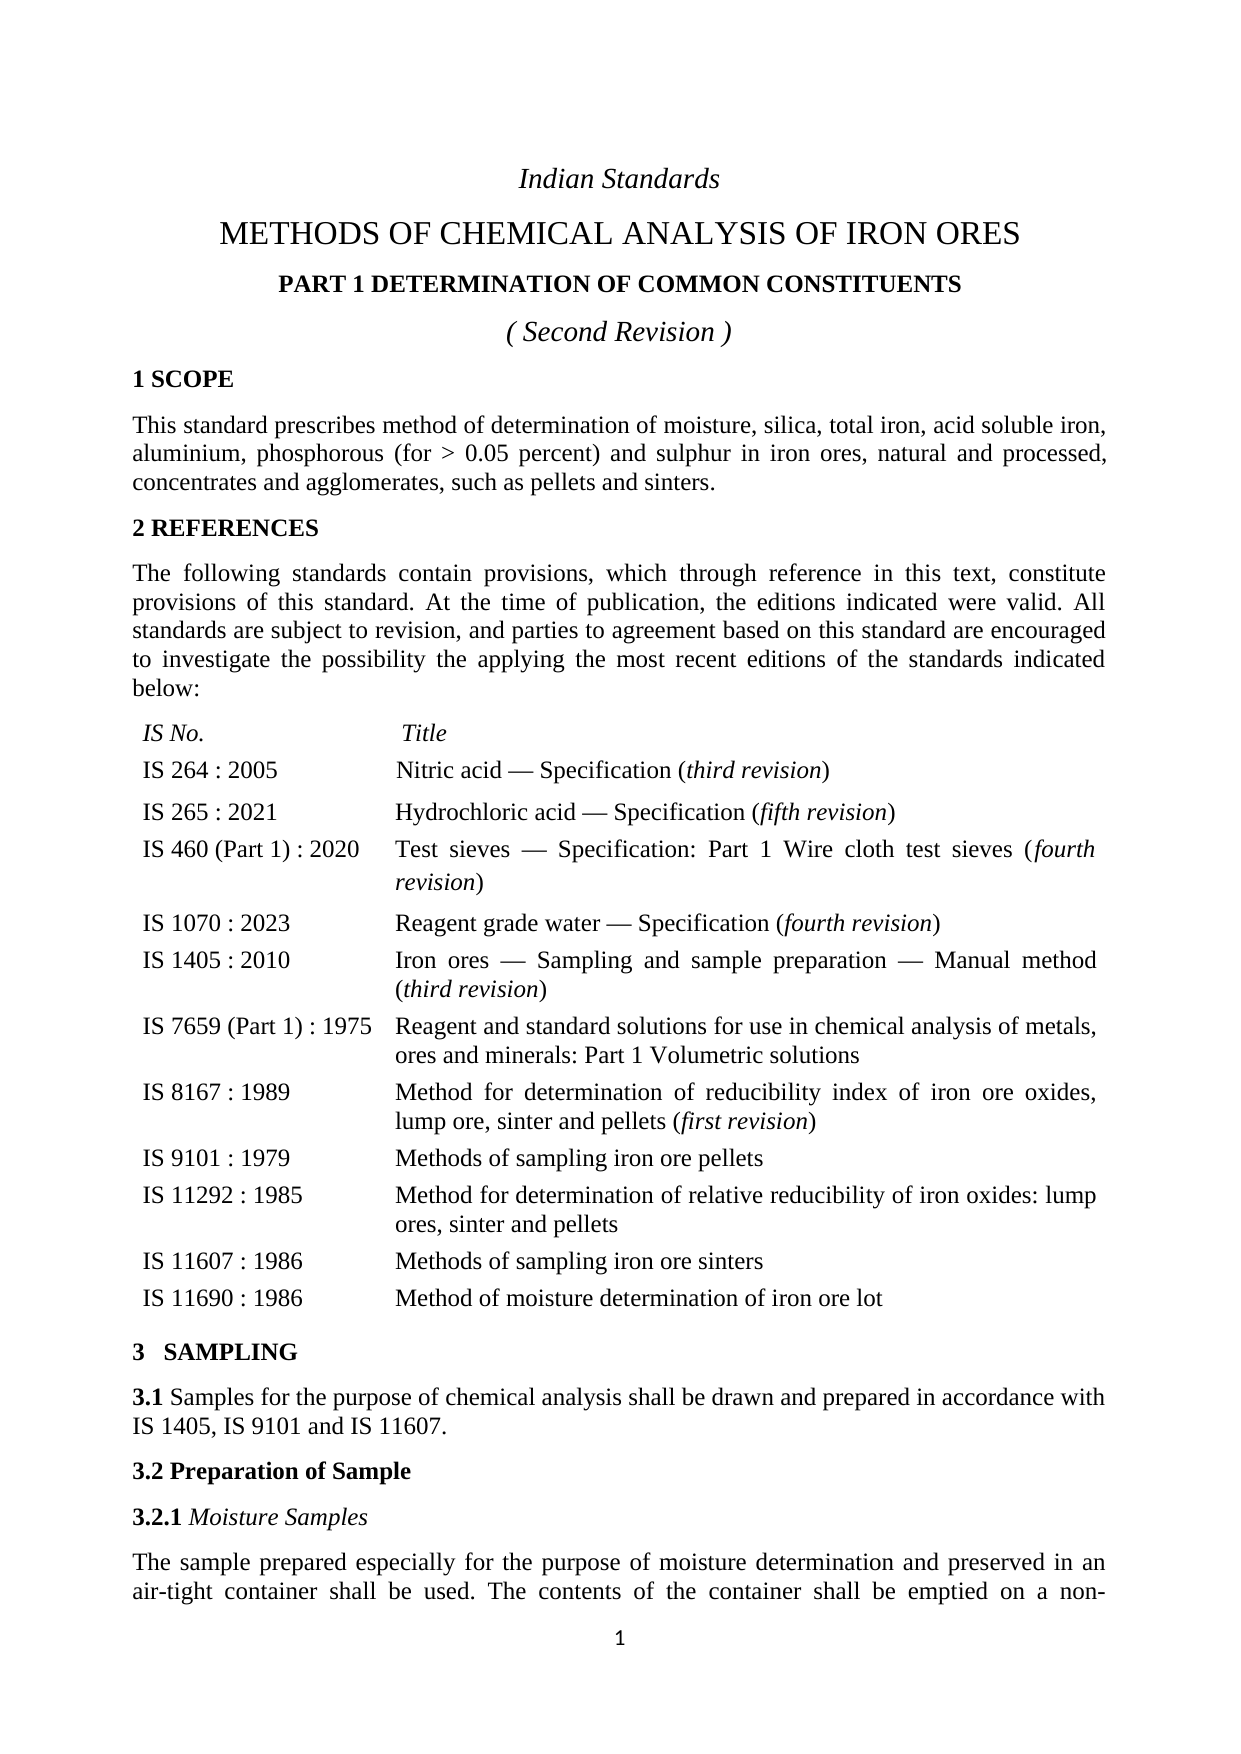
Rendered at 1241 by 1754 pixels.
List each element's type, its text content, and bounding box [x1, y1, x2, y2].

table_cell Methods of sampling iron ore sinters [386, 1246, 1107, 1283]
table_cell IS 265 : 2021 [133, 797, 386, 834]
table_cell Methods of sampling iron ore pellets [386, 1143, 1107, 1180]
subtitle 2 REFERENCES [132, 513, 1108, 541]
table_cell IS 11690 : 1986 [133, 1283, 386, 1320]
text Part 1 Determination of Common Constituents [132, 269, 1108, 297]
table_cell Test sieves — Specification: Part 1 Wire cloth test sieves (fourth revision) [386, 834, 1107, 908]
table_cell Method for determination of relative reducibility of iron oxides: lump ores, sinter and pellets [386, 1180, 1107, 1246]
table_cell IS 1405 : 2010 [133, 945, 386, 1011]
table_cell IS 264 : 2005 [133, 756, 386, 797]
table_cell Reagent grade water — Specification (fourth revision) [386, 908, 1107, 945]
text ( Second Revision ) [132, 314, 1108, 348]
text Methods of Chemical Analysis of Iron Ores [132, 214, 1108, 252]
table_header Title [386, 719, 1107, 756]
table_cell IS 1070 : 2023 [133, 908, 386, 945]
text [132, 1547, 1107, 1604]
table_cell Iron ores — Sampling and sample preparation — Manual method (third revision) [386, 945, 1107, 1011]
table_cell Method for determination of reducibility index of iron ore oxides, lump ore, sinter and pellets (first revision) [386, 1077, 1107, 1143]
table_cell Method of moisture determination of iron ore lot [386, 1283, 1107, 1320]
table_cell IS 9101 : 1979 [133, 1143, 386, 1180]
text 3.2.1 Moisture Samples [132, 1502, 1107, 1530]
table_cell IS 11607 : 1986 [133, 1246, 386, 1283]
text Indian Standards [134, 161, 1107, 194]
table_cell IS 8167 : 1989 [133, 1077, 386, 1143]
table_cell IS 460 (Part 1) : 2020 [133, 834, 386, 908]
subtitle 1 SCOPE [132, 364, 1108, 393]
text The following standards contain provisions, which through reference in this text, constitute provisions of this standard. At the time of publication, the editions indicated were valid. All standards are subject to revision, and parties to agreement based on this standard are encouraged to investigate the possibility the applying the most recent editions of the standards indicated below: [132, 558, 1107, 702]
table_header IS No. [133, 719, 386, 756]
table_cell Hydrochloric acid — Specification (fifth revision) [386, 797, 1107, 834]
text 3.1 Samples for the purpose of chemical analysis shall be drawn and prepared in accordance with IS 1405, IS 9101 and IS 11607. [132, 1382, 1107, 1439]
text 3.2 Preparation of Sample [132, 1456, 1107, 1485]
table_cell IS 7659 (Part 1) : 1975 [133, 1011, 386, 1077]
text This standard prescribes method of determination of moisture, silica, total iron, acid soluble iron, aluminium, phosphorous (for > 0.05 percent) and sulphur in iron ores, natural and processed, concentrates and agglomerates, such as pellets and sinters. [132, 410, 1108, 496]
table_cell Nitric acid — Specification (third revision) [386, 756, 1107, 797]
table_cell Reagent and standard solutions for use in chemical analysis of metals, ores and minerals: Part 1 Volumetric solutions [386, 1011, 1107, 1077]
subtitle 3 SAMPLING [132, 1337, 1107, 1365]
table_cell IS 11292 : 1985 [133, 1180, 386, 1246]
